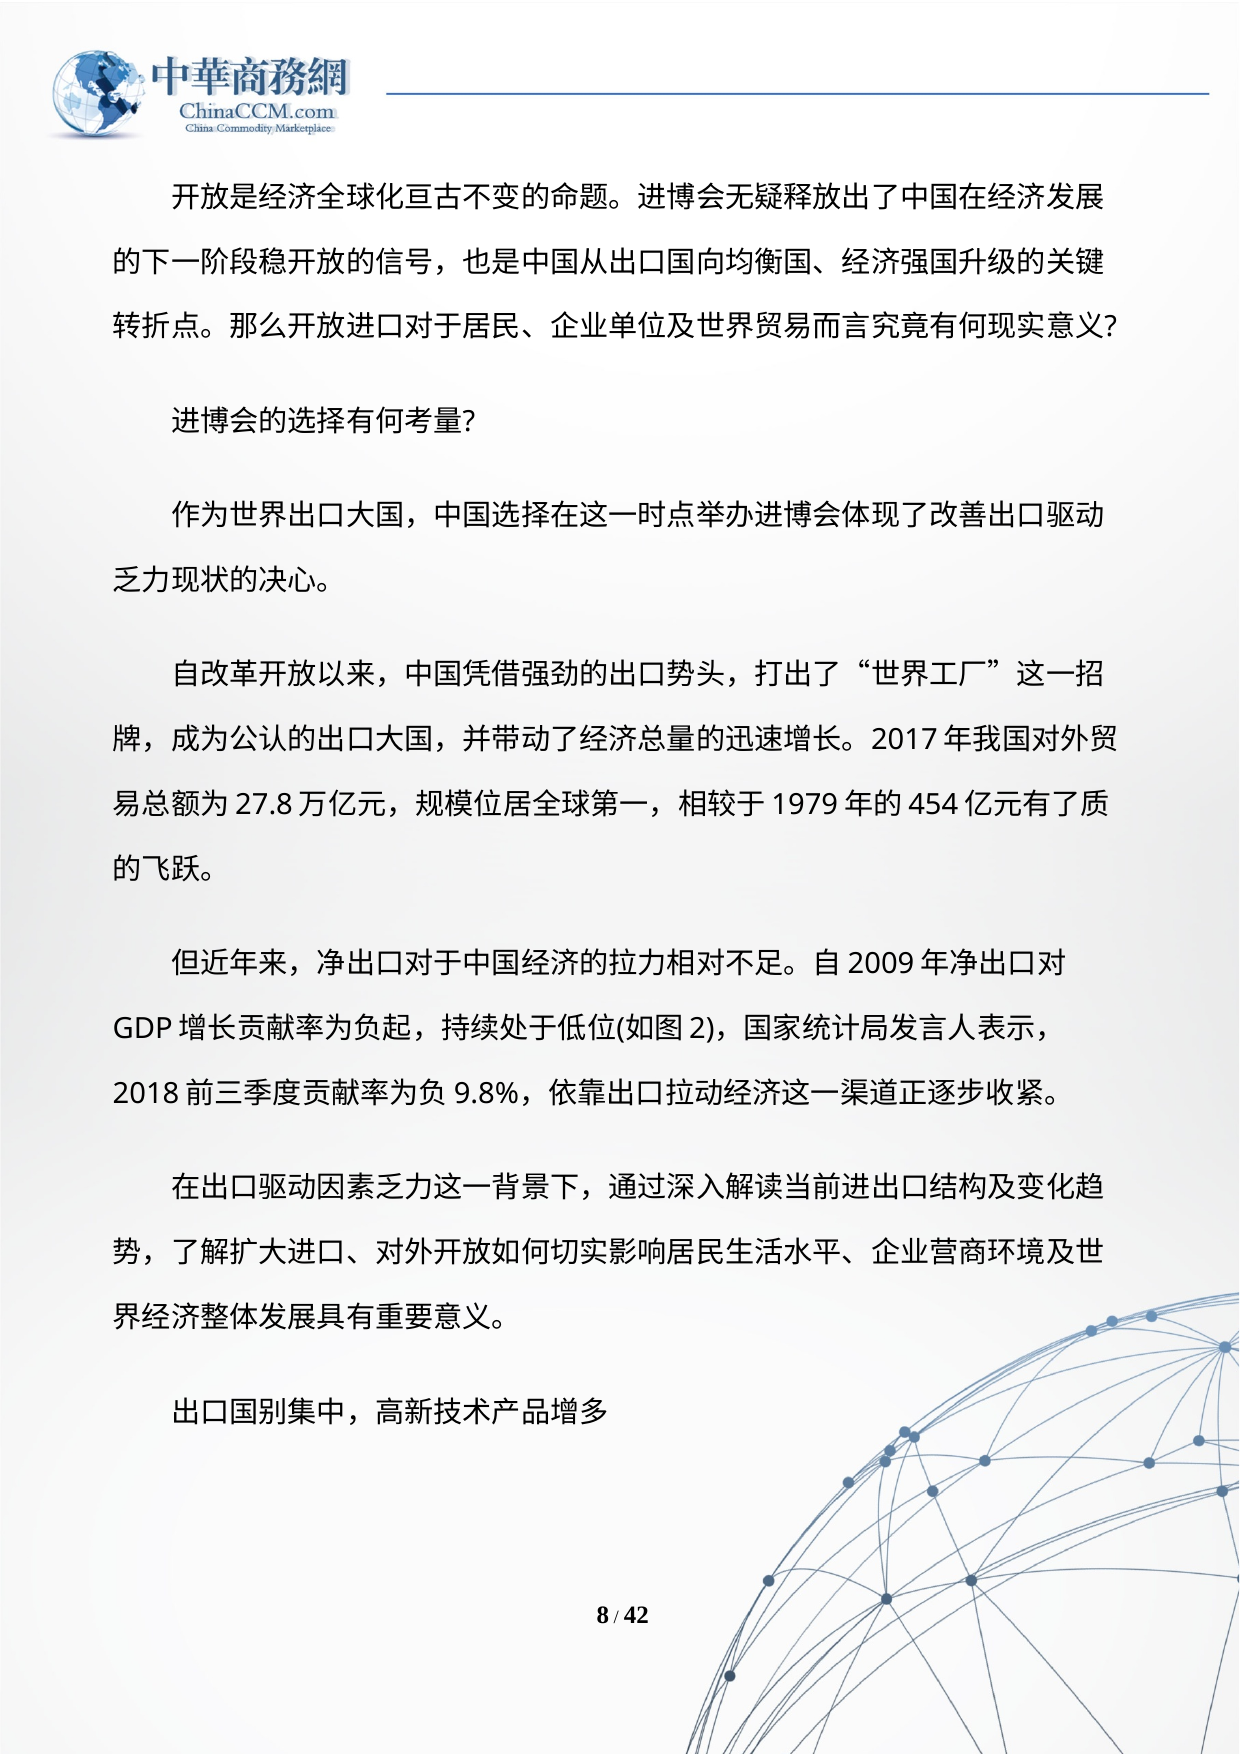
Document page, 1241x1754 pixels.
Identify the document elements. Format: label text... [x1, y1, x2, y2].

text 进博会的选择有何考量? [112, 386, 1128, 451]
picture [0, 2, 1240, 1754]
text 自改革开放以来，中国凭借强劲的出口势头，打出了“世界工厂”这一招牌，成为公认的出口大国，并带动了经济总量的迅速增长。2017年我国对外贸易总额为27.8万亿元，规模位居全球第一，相较于1979年的454亿元有了质的飞跃。 [112, 639, 1128, 899]
text 但近年来，净出口对于中国经济的拉力相对不足。自2009年净出口对GDP增长贡献率为负起，持续处于低位(如图2)，国家统计局发言人表示，2018前三季度贡献率为负9.8%，依靠出口拉动经济这一渠道正逐步收紧。 [112, 928, 1128, 1123]
text 开放是经济全球化亘古不变的命题。进博会无疑释放出了中国在经济发展的下一阶段稳开放的信号，也是中国从出口国向均衡国、经济强国升级的关键转折点。那么开放进口对于居民、企业单位及世界贸易而言究竟有何现实意义? [112, 162, 1128, 357]
text 作为世界出口大国，中国选择在这一时点举办进博会体现了改善出口驱动乏力现状的决心。 [112, 480, 1128, 610]
text 出口国别集中，高新技术产品增多 [112, 1377, 1128, 1442]
text 在出口驱动因素乏力这一背景下，通过深入解读当前进出口结构及变化趋势，了解扩大进口、对外开放如何切实影响居民生活水平、企业营商环境及世界经济整体发展具有重要意义。 [112, 1153, 1128, 1348]
